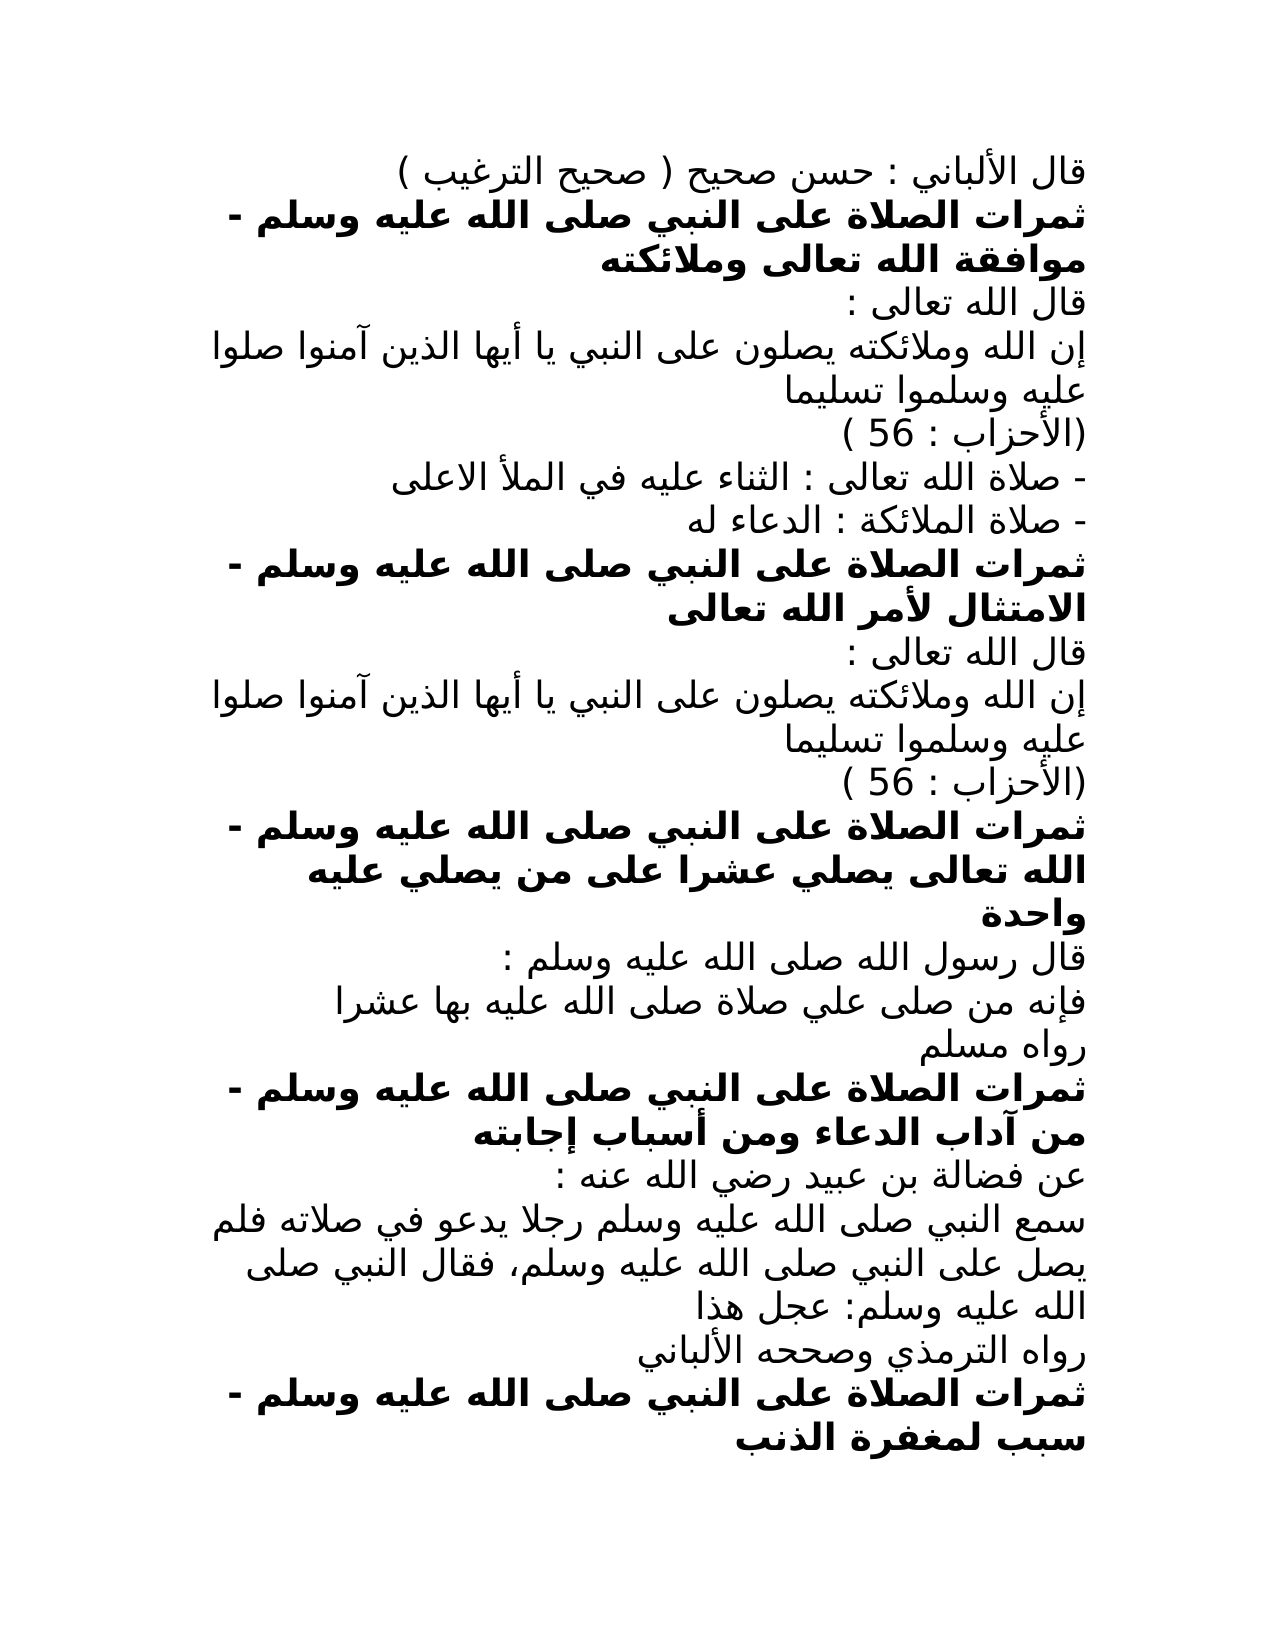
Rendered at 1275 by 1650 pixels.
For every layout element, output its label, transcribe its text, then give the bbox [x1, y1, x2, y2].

text رواه مسلم [187, 1023, 1087, 1067]
text ثمرات الصلاة على النبي صلى الله عليه وسلم - الله تعالى يصلي عشرا على من يصلي عليه واحدة [187, 805, 1087, 936]
text إن الله وملائكته يصلون على النبي يا أيها الذين آمنوا صلوا عليه وسلموا تسليما [187, 324, 1087, 412]
text قال الله تعالى : [187, 630, 1087, 674]
text ثمرات الصلاة على النبي صلى الله عليه وسلم - سبب لمغفرة الذنب [187, 1372, 1087, 1459]
text - صلاة الملائكة : الدعاء له [187, 499, 1087, 543]
text ثمرات الصلاة على النبي صلى الله عليه وسلم - الامتثال لأمر الله تعالى [187, 543, 1087, 630]
text قال الله تعالى : [187, 281, 1087, 324]
text ثمرات الصلاة على النبي صلى الله عليه وسلم - موافقة الله تعالى وملائكته [187, 194, 1087, 281]
text قال رسول الله صلى الله عليه وسلم : [187, 936, 1087, 979]
text فإنه من صلى علي صلاة صلى الله عليه بها عشرا [187, 979, 1087, 1023]
text (الأحزاب : 56 ) [187, 412, 1087, 456]
text عن فضالة بن عبيد رضي الله عنه : [187, 1154, 1087, 1197]
text رواه الترمذي وصححه الألباني [187, 1328, 1087, 1372]
text - صلاة الله تعالى : الثناء عليه في الملأ الاعلى [187, 456, 1087, 499]
text سمع النبي صلى الله عليه وسلم رجلا يدعو في صلاته فلم يصل على النبي صلى الله عليه وسلم، فقال النبي صلى الله عليه وسلم: عجل هذا [187, 1197, 1087, 1328]
text قال الألباني : حسن صحيح ( صحيح الترغيب ) [187, 150, 1087, 194]
text ثمرات الصلاة على النبي صلى الله عليه وسلم - من آداب الدعاء ومن أسباب إجابته [187, 1067, 1087, 1154]
text إن الله وملائكته يصلون على النبي يا أيها الذين آمنوا صلوا عليه وسلموا تسليما [187, 674, 1087, 761]
text (الأحزاب : 56 ) [187, 761, 1087, 805]
